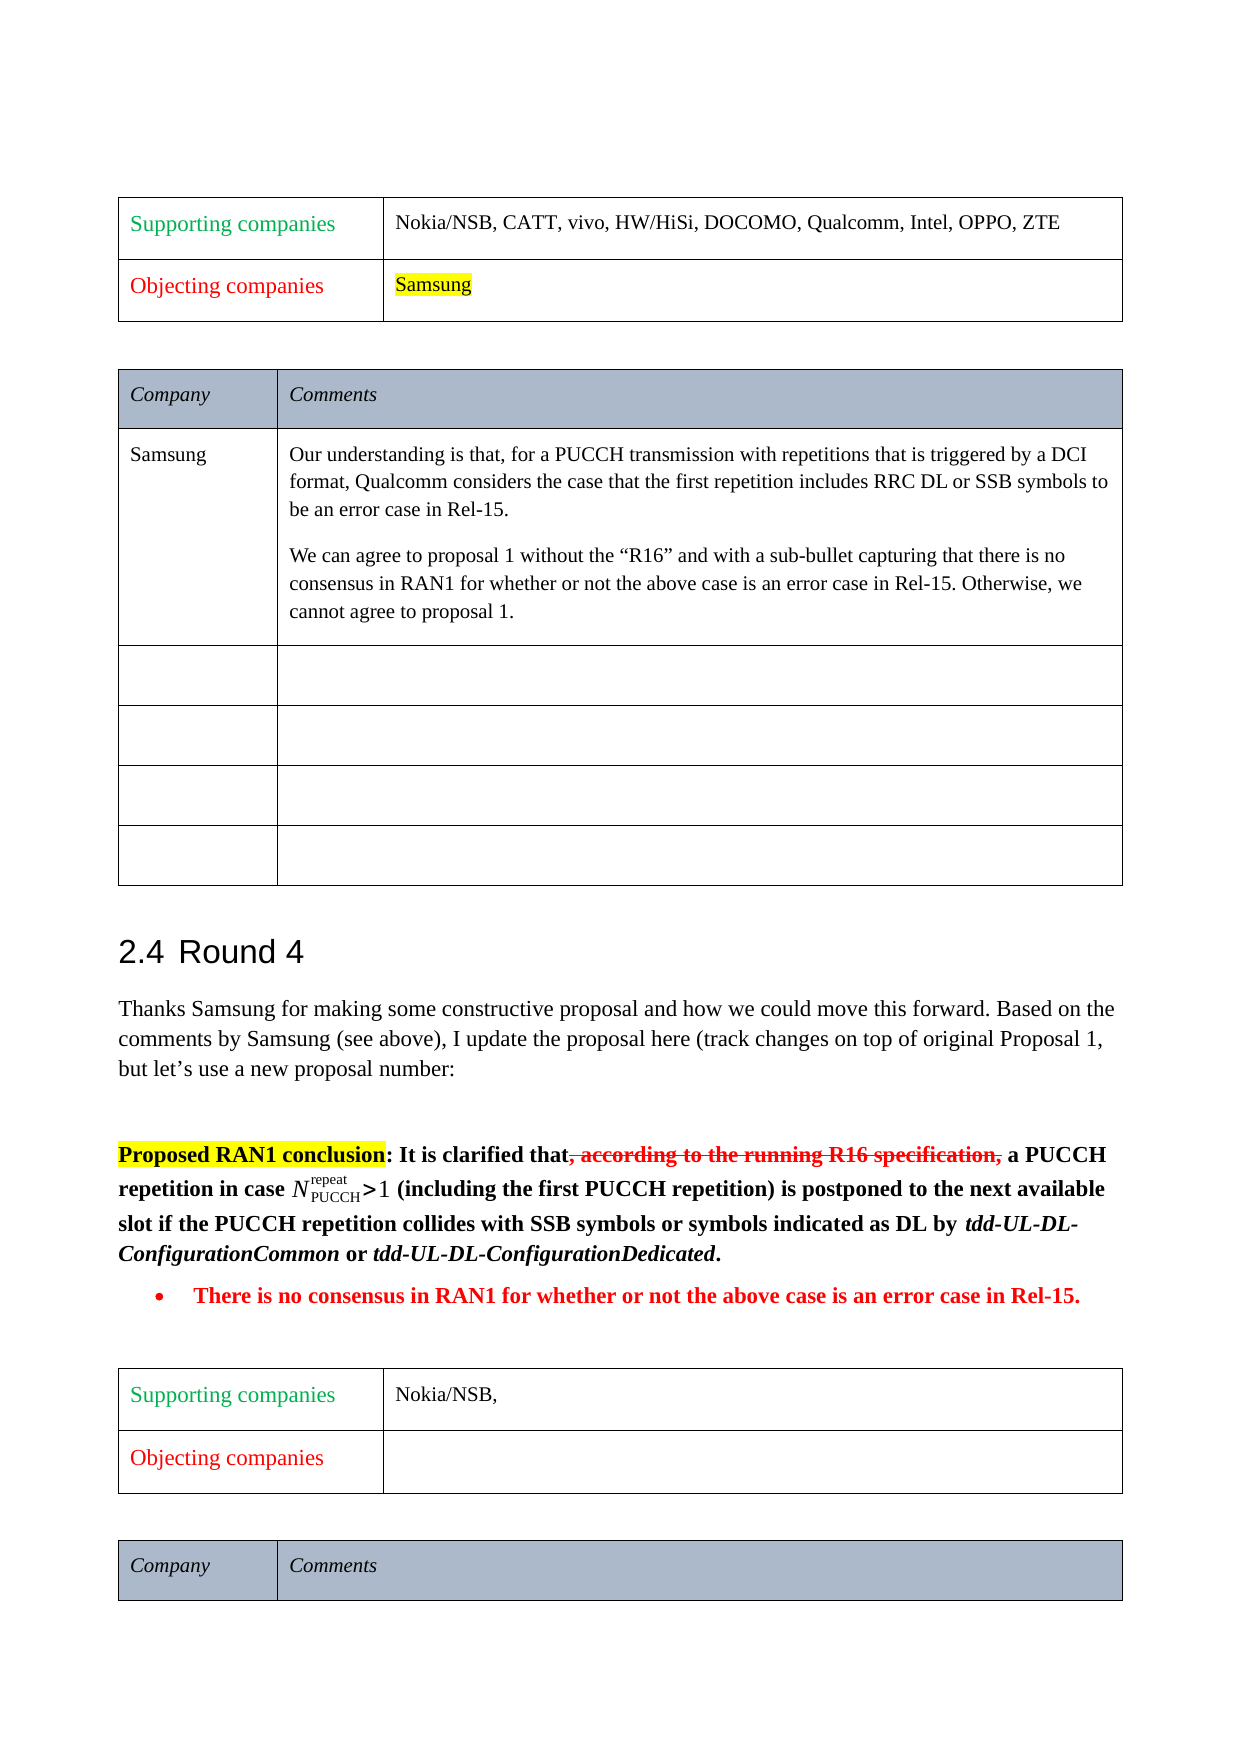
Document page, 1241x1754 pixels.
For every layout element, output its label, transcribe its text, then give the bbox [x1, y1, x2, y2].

table_header Company [119, 370, 277, 428]
table_cell [119, 706, 277, 765]
table_cell [278, 706, 1122, 765]
table_cell Our understanding is that, for a PUCCH transmission with repetitions that is triggered by a DCI format, Qualcomm considers the case that the first repetition includes RRC DL or SSB symbols to be an error case in Rel-15. We can agree to proposal 1 without the “R16” and with a sub-bullet capturing that there is no consensus in RAN1 for whether or not the above case is an error case in Rel-15. Otherwise, we cannot agree to proposal 1. [278, 429, 1122, 645]
table_cell Objecting companies [119, 260, 383, 321]
table_cell [119, 646, 277, 705]
table_header Supporting companies [119, 198, 383, 259]
table_header Supporting companies [119, 1369, 383, 1430]
table_header Comments [278, 1541, 1122, 1600]
table_cell Samsung [119, 429, 277, 645]
table_header Company [119, 1541, 277, 1600]
list There is no consensus in RAN1 for whether or not the above case is an error case in Rel-15. [156, 1283, 1122, 1309]
table_cell [384, 1431, 1122, 1492]
text Thanks Samsung for making some constructive proposal and how we could move this forward. Based on the comments by Samsung (see above), I update the proposal here (track changes on top of original Proposal 1, but let’s use a new proposal number: [118, 995, 1122, 1082]
table_cell [119, 766, 277, 825]
table_header Nokia/NSB, CATT, vivo, HW/HiSi, DOCOMO, Qualcomm, Intel, OPPO, ZTE [384, 198, 1122, 259]
table_cell Samsung [384, 260, 1122, 321]
table_cell [119, 826, 277, 884]
table_cell [278, 646, 1122, 705]
subtitle 2.4 Round 4 [118, 932, 1122, 970]
text Proposed RAN1 conclusion: It is clarified that, according to the running R16 specification, a PUCCH repetition in case (including the first PUCCH repetition) is postponed to the next available slot if the PUCCH repetition collides with SSB symbols or symbols indicated as DL by tdd-UL-DL-ConfigurationCommon or tdd-UL-DL-ConfigurationDedicated. [118, 1141, 1122, 1266]
table_cell [278, 766, 1122, 825]
table_cell [278, 826, 1122, 884]
table_cell Objecting companies [119, 1431, 383, 1492]
table_header Comments [278, 370, 1122, 428]
table_header Nokia/NSB, [384, 1369, 1122, 1430]
